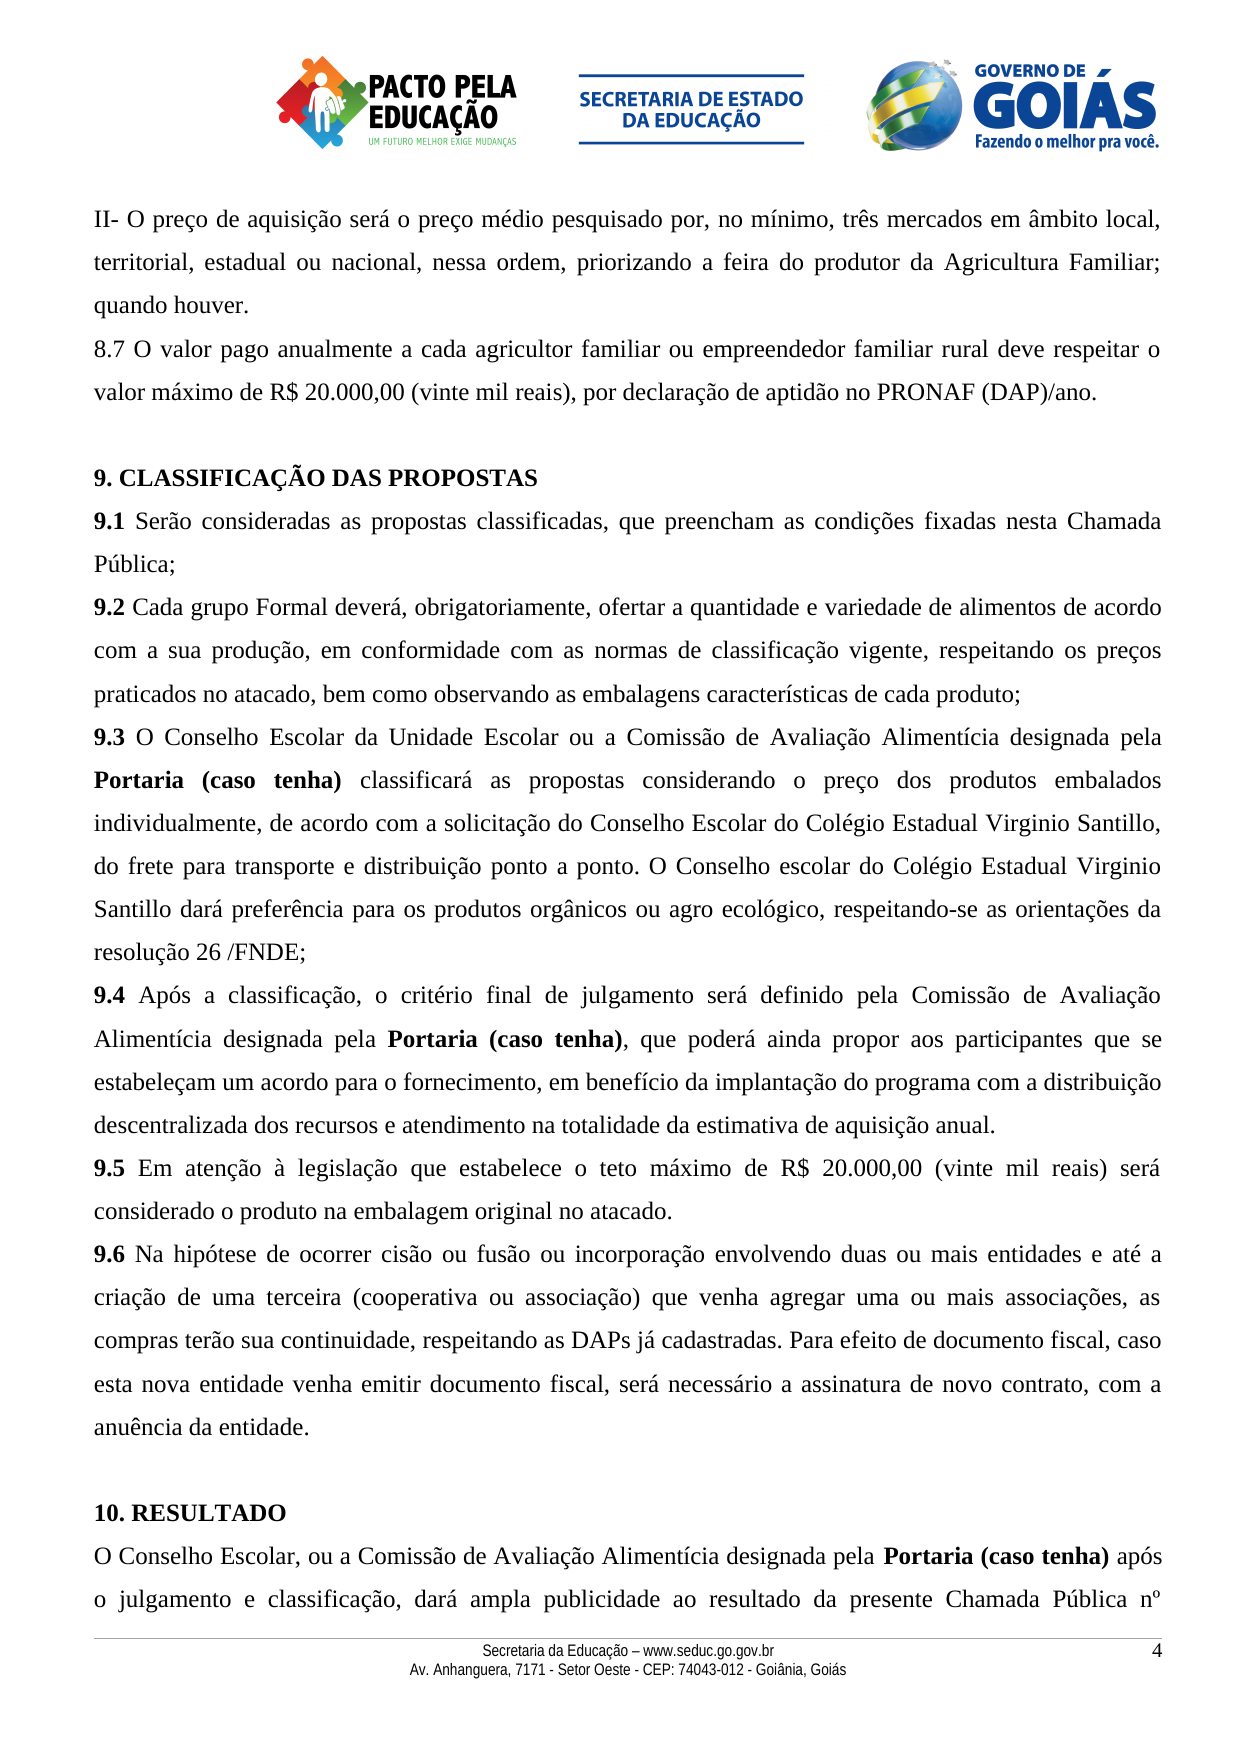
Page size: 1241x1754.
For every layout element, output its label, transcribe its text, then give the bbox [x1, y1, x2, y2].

text 9.3 O Conselho Escolar da Unidade Escolar ou a Comissão de Avaliação Alimentícia designada pela Portaria (caso tenha) classificará as propostas considerando o preço dos produtos embalados individualmente, de acordo com a solicitação do Conselho Escolar do Colégio Estadual Virginio Santillo, do frete para transporte e distribuição ponto a ponto. O Conselho escolar do Colégio Estadual Virginio Santillo dará preferência para os produtos orgânicos ou agro ecológico, respeitando-se as orientações da resolução 26 /FNDE; [94, 722, 1162, 966]
text 9.1 Serão consideradas as propostas classificadas, que preencham as condições fixadas nesta Chamada Pública; [94, 506, 1162, 578]
text 9.5 Em atenção à legislação que estabelece o teto máximo de R$ 20.000,00 (vinte mil reais) será considerado o produto na embalagem original no atacado. [94, 1153, 1162, 1225]
text 9.6 Na hipótese de ocorrer cisão ou fusão ou incorporação envolvendo duas ou mais entidades e até a criação de uma terceira (cooperativa ou associação) que venha agregar uma ou mais associações, as compras terão sua continuidade, respeitando as DAPs já cadastradas. Para efeito de documento fiscal, caso esta nova entidade venha emitir documento fiscal, será necessário a assinatura de novo contrato, com a anuência da entidade. [94, 1239, 1162, 1441]
text 9.4 Após a classificação, o critério final de julgamento será definido pela Comissão de Avaliação Alimentícia designada pela Portaria (caso tenha), que poderá ainda propor aos participantes que se estabeleçam um acordo para o fornecimento, em benefício da implantação do programa com a distribuição descentralizada dos recursos e atendimento na totalidade da estimativa de aquisição anual. [94, 981, 1162, 1139]
picture [267, 51, 1166, 160]
text 8.7 O valor pago anualmente a cada agricultor familiar ou empreendedor familiar rural deve respeitar o valor máximo de R$ 20.000,00 (vinte mil reais), por declaração de aptidão no PRONAF (DAP)/ano. [94, 334, 1162, 406]
text II- O preço de aquisição será o preço médio pesquisado por, no mínimo, três mercados em âmbito local, territorial, estadual ou nacional, nessa ordem, priorizando a feira do produtor da Agricultura Familiar; quando houver. [94, 204, 1162, 319]
text 9.2 Cada grupo Formal deverá, obrigatoriamente, ofertar a quantidade e variedade de alimentos de acordo com a sua produção, em conformidade com as normas de classificação vigente, respeitando os preços praticados no atacado, bem como observando as embalagens características de cada produto; [94, 592, 1162, 707]
text 10. RESULTADO [94, 1498, 1162, 1527]
text 9. CLASSIFICAÇÃO DAS PROPOSTAS [94, 463, 1162, 492]
